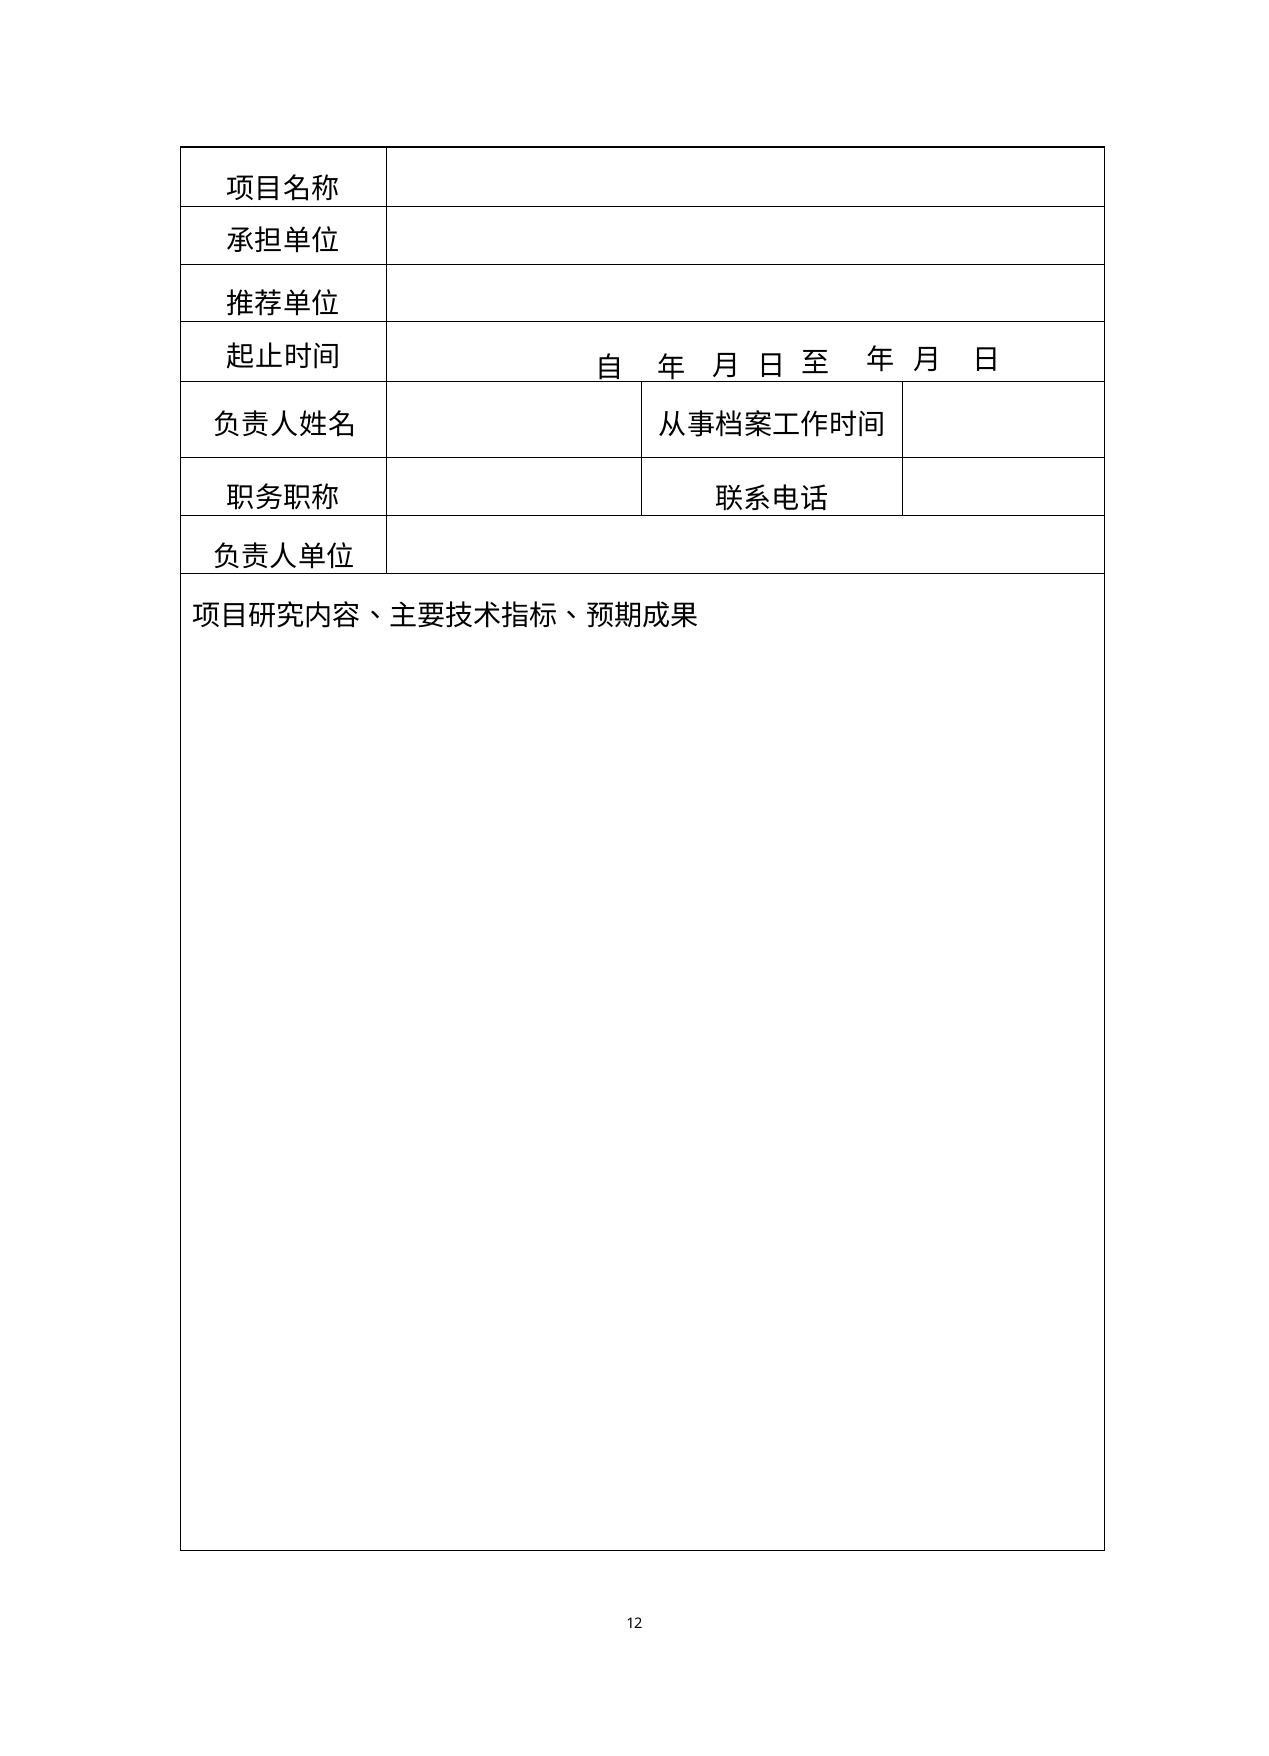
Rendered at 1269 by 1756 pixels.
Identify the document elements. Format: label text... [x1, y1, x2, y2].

table_cell 联系电话 [642, 458, 902, 515]
table_cell 自 年 月 日 至 年 月 日 [387, 322, 1104, 381]
table_cell 承担单位 [181, 207, 386, 264]
table_header 项目名称 [181, 148, 386, 206]
table_cell [387, 516, 1104, 573]
table_cell 职务职称 [181, 458, 386, 515]
table_cell 项目研究内容、主要技术指标、预期成果 [181, 574, 1104, 1550]
table_cell 负责人姓名 [181, 382, 386, 457]
table_cell [387, 458, 641, 515]
table_cell 负责人单位 [181, 516, 386, 573]
table_cell 推荐单位 [181, 265, 386, 321]
table_cell [387, 265, 1104, 321]
table_cell [387, 207, 1104, 264]
table_cell 起止时间 [181, 322, 386, 381]
table_cell [387, 382, 641, 457]
table_cell 从事档案工作时间 [642, 382, 902, 457]
table_cell [903, 458, 1104, 515]
table_cell [903, 382, 1104, 457]
table_header [387, 148, 1104, 206]
